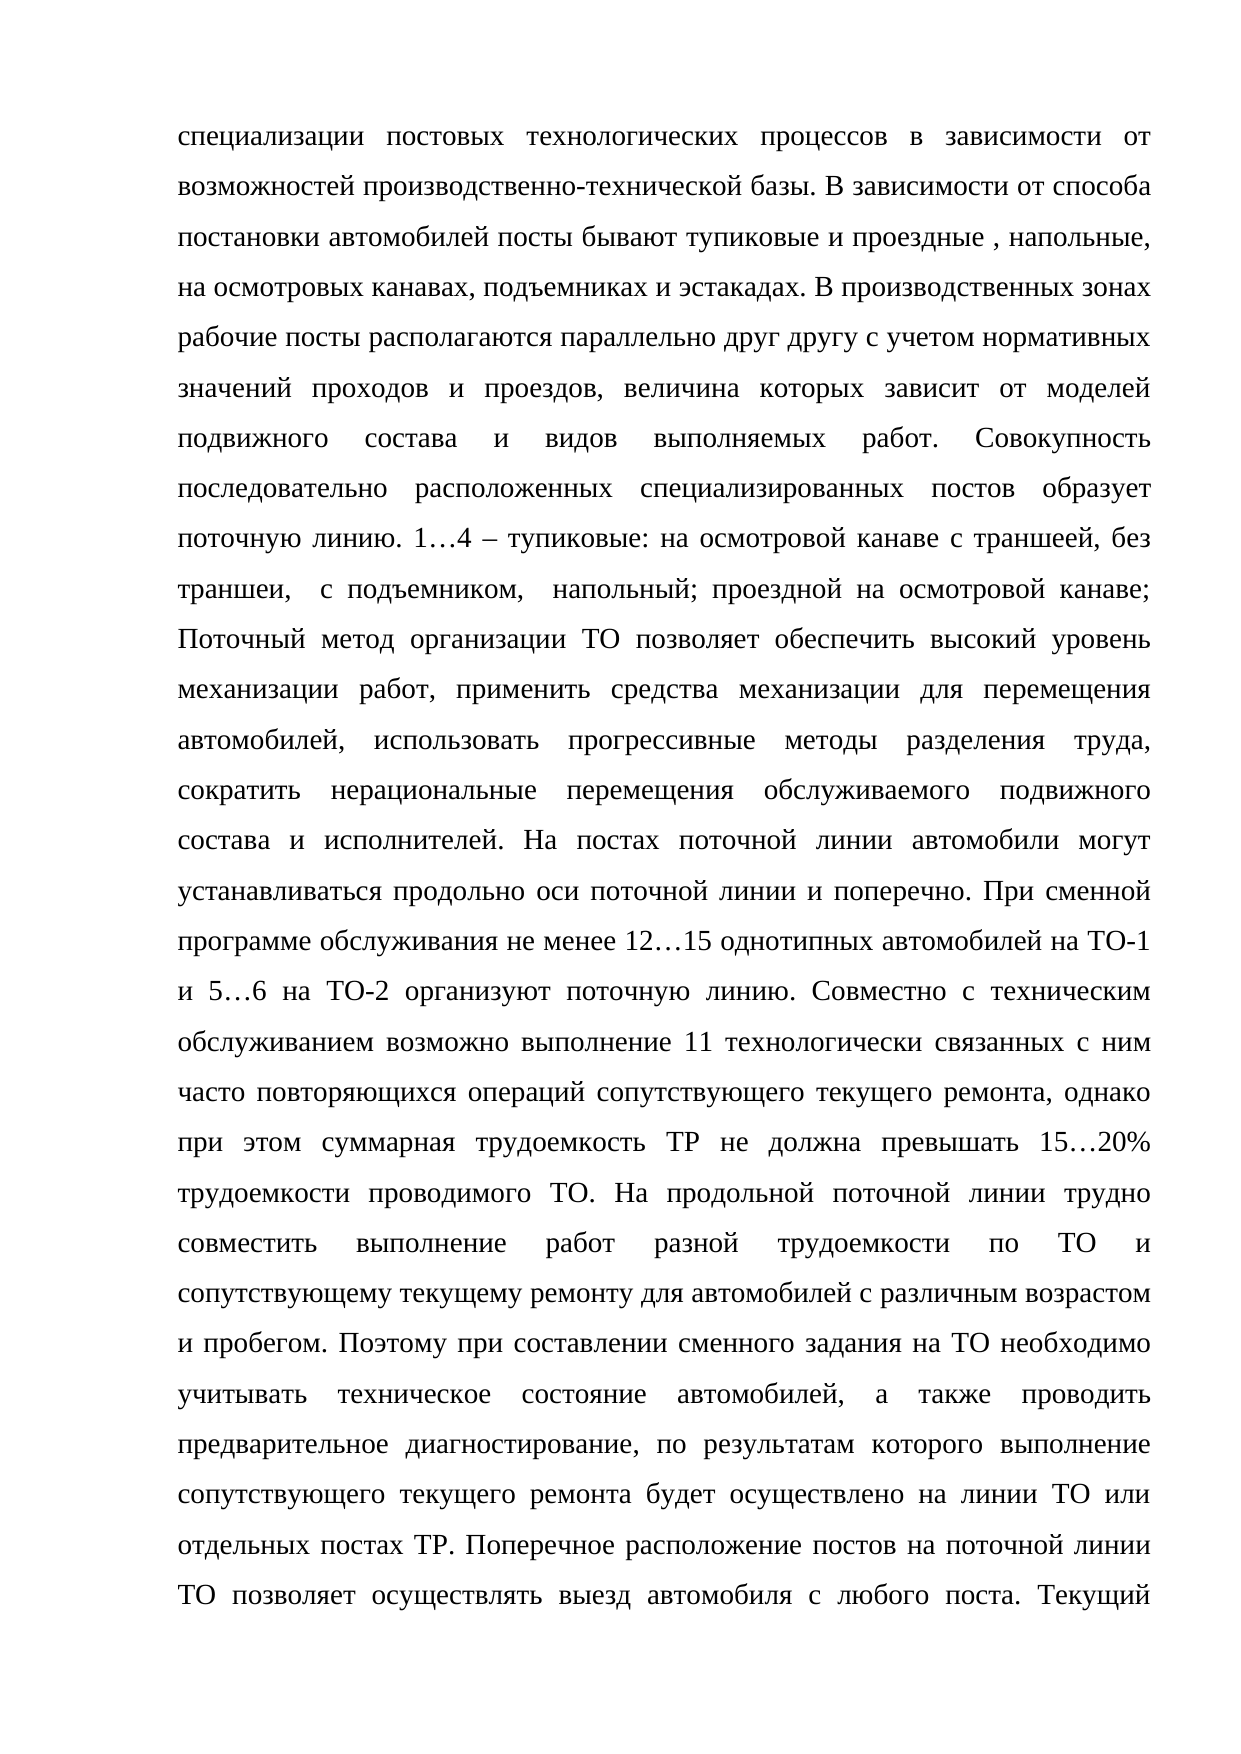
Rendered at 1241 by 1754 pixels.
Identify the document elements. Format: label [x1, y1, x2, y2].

text [177, 118, 1152, 1611]
